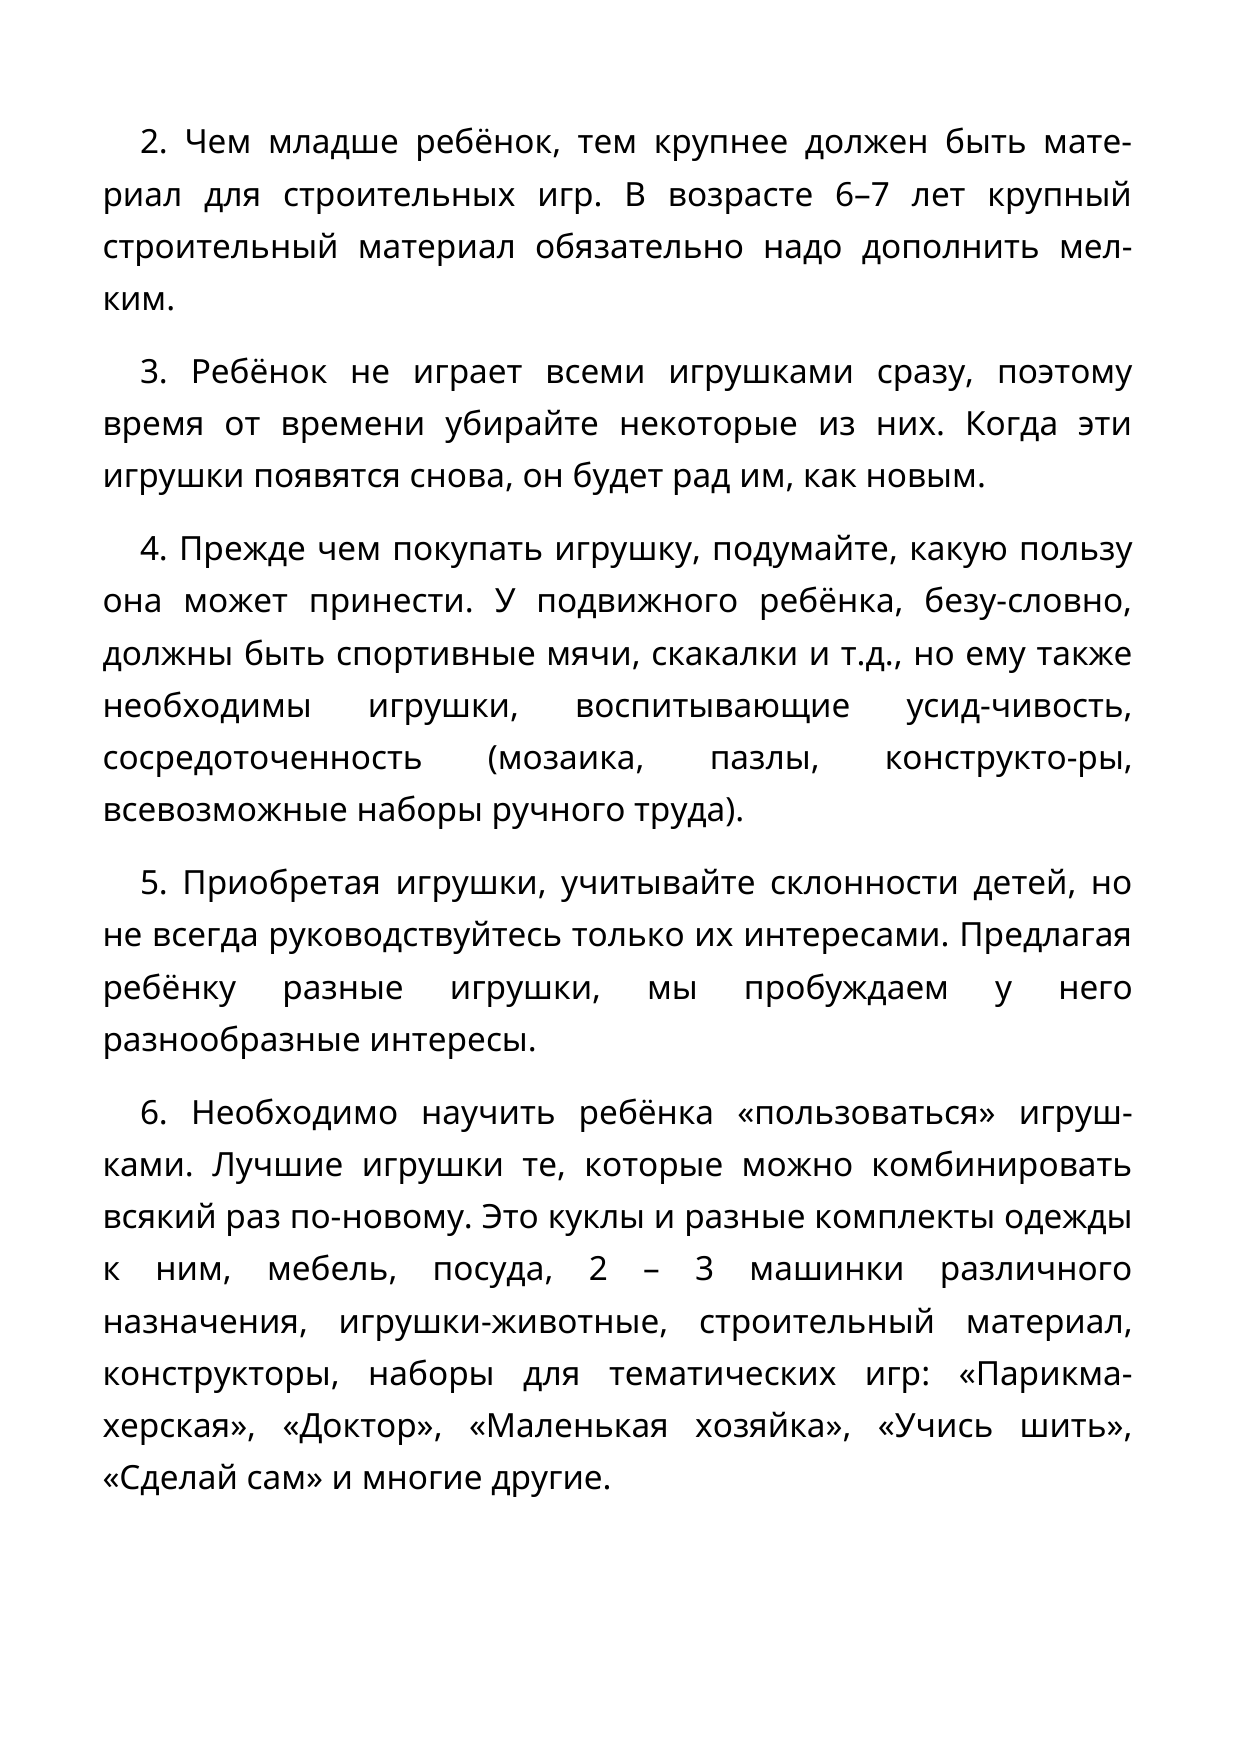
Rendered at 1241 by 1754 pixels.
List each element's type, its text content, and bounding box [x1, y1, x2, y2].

text 5. Приобретая игрушки, учитывайте склонности детей, но не всегда руководствуйтесь только их интересами. Предлагая ребёнку разные игрушки, мы пробуждаем у него разнообразные интересы. [102, 859, 1133, 1061]
text 2. Чем младше ребёнок, тем крупнее должен быть мате-риал для строительных игр. В возрасте 6–7 лет крупный строительный материал обязательно надо дополнить мел-ким. [102, 118, 1133, 320]
text 3. Ребёнок не играет всеми игрушками сразу, поэтому время от времени убирайте некоторые из них. Когда эти игрушки появятся снова, он будет рад им, как новым. [102, 348, 1133, 497]
text 6. Необходимо научить ребёнка «пользоваться» игруш-ками. Лучшие игрушки те, которые можно комбинировать всякий раз по-новому. Это куклы и разные комплекты одежды к ним, мебель, посуда, 2 – 3 машинки различного назначения, игрушки-животные, строительный материал, конструкторы, наборы для тематических игр: «Парикма-херская», «Доктор», «Маленькая хозяйка», «Учись шить», «Сделай сам» и многие другие. [102, 1089, 1133, 1499]
text 4. Прежде чем покупать игрушку, подумайте, какую пользу она может принести. У подвижного ребёнка, безу-словно, должны быть спортивные мячи, скакалки и т.д., но ему также необходимы игрушки, воспитывающие усид-чивость, сосредоточенность (мозаика, пазлы, конструкто-ры, всевозможные наборы ручного труда). [102, 525, 1133, 831]
